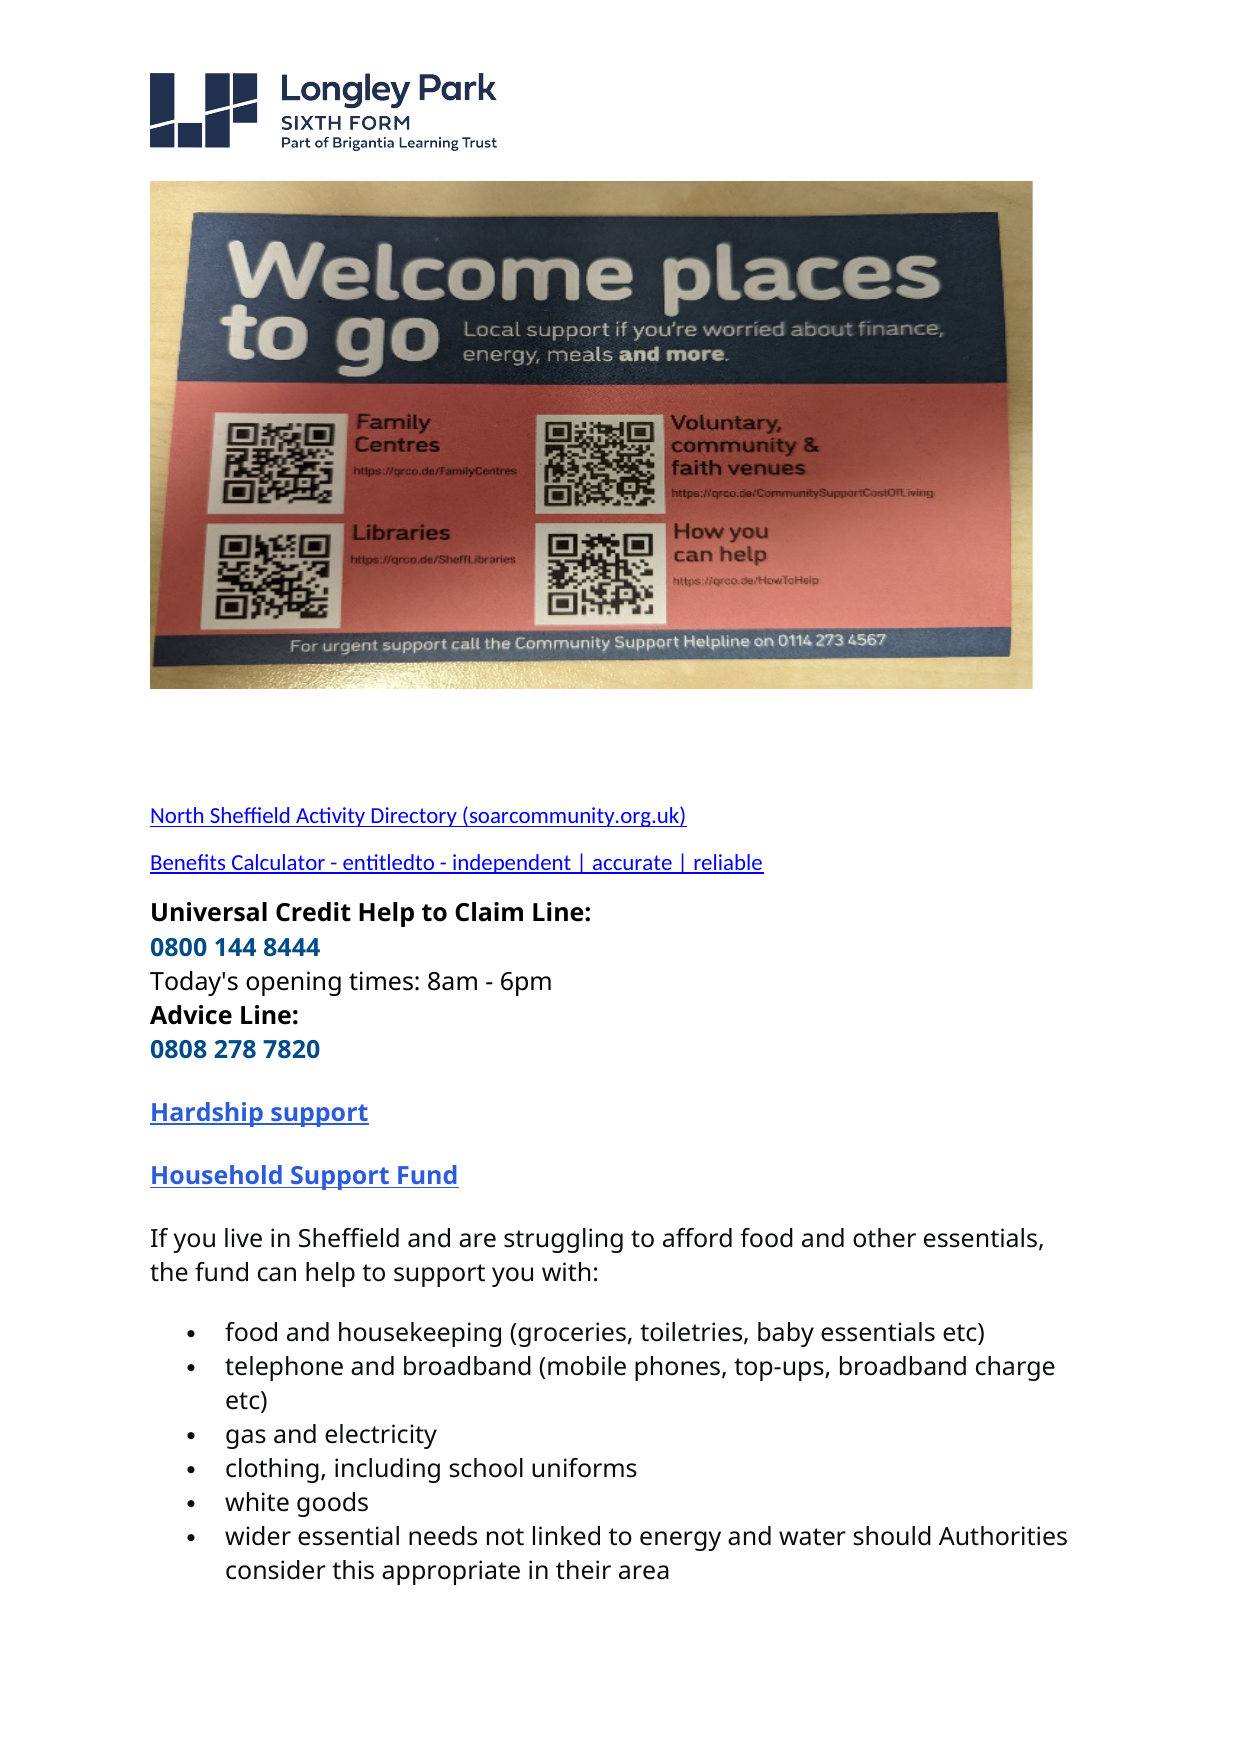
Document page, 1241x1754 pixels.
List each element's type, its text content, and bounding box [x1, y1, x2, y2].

list food and housekeeping (groceries, toiletries, baby essentials etc) [187, 1314, 1090, 1348]
text If you live in Sheffield and are struggling to afford food and other essentials, the fund can help to support you with: [150, 1221, 1090, 1289]
text Advice Line: [150, 997, 1090, 1031]
text 0808 278 7820 [150, 1031, 1090, 1065]
list gas and electricity [187, 1416, 1090, 1450]
text Today's opening times: 8am - 6pm [150, 963, 1090, 997]
text Benefits Calculator - entitledto - independent | accurate | reliable [150, 848, 1090, 876]
picture [150, 73, 497, 151]
text Universal Credit Help to Claim Line: [150, 895, 1090, 929]
list clothing, including school uniforms [187, 1450, 1090, 1484]
list telephone and broadband (mobile phones, top-ups, broadband charge etc) [187, 1348, 1090, 1416]
list white goods [187, 1484, 1090, 1518]
text North Sheffield Activity Directory (soarcommunity.org.uk) [150, 801, 1090, 829]
text Hardship support [150, 1094, 1090, 1129]
picture [150, 181, 1033, 689]
text Household Support Fund [150, 1158, 1090, 1192]
text 0800 144 8444 [150, 929, 1090, 963]
list wider essential needs not linked to energy and water should Authorities consider this appropriate in their area [187, 1518, 1090, 1587]
